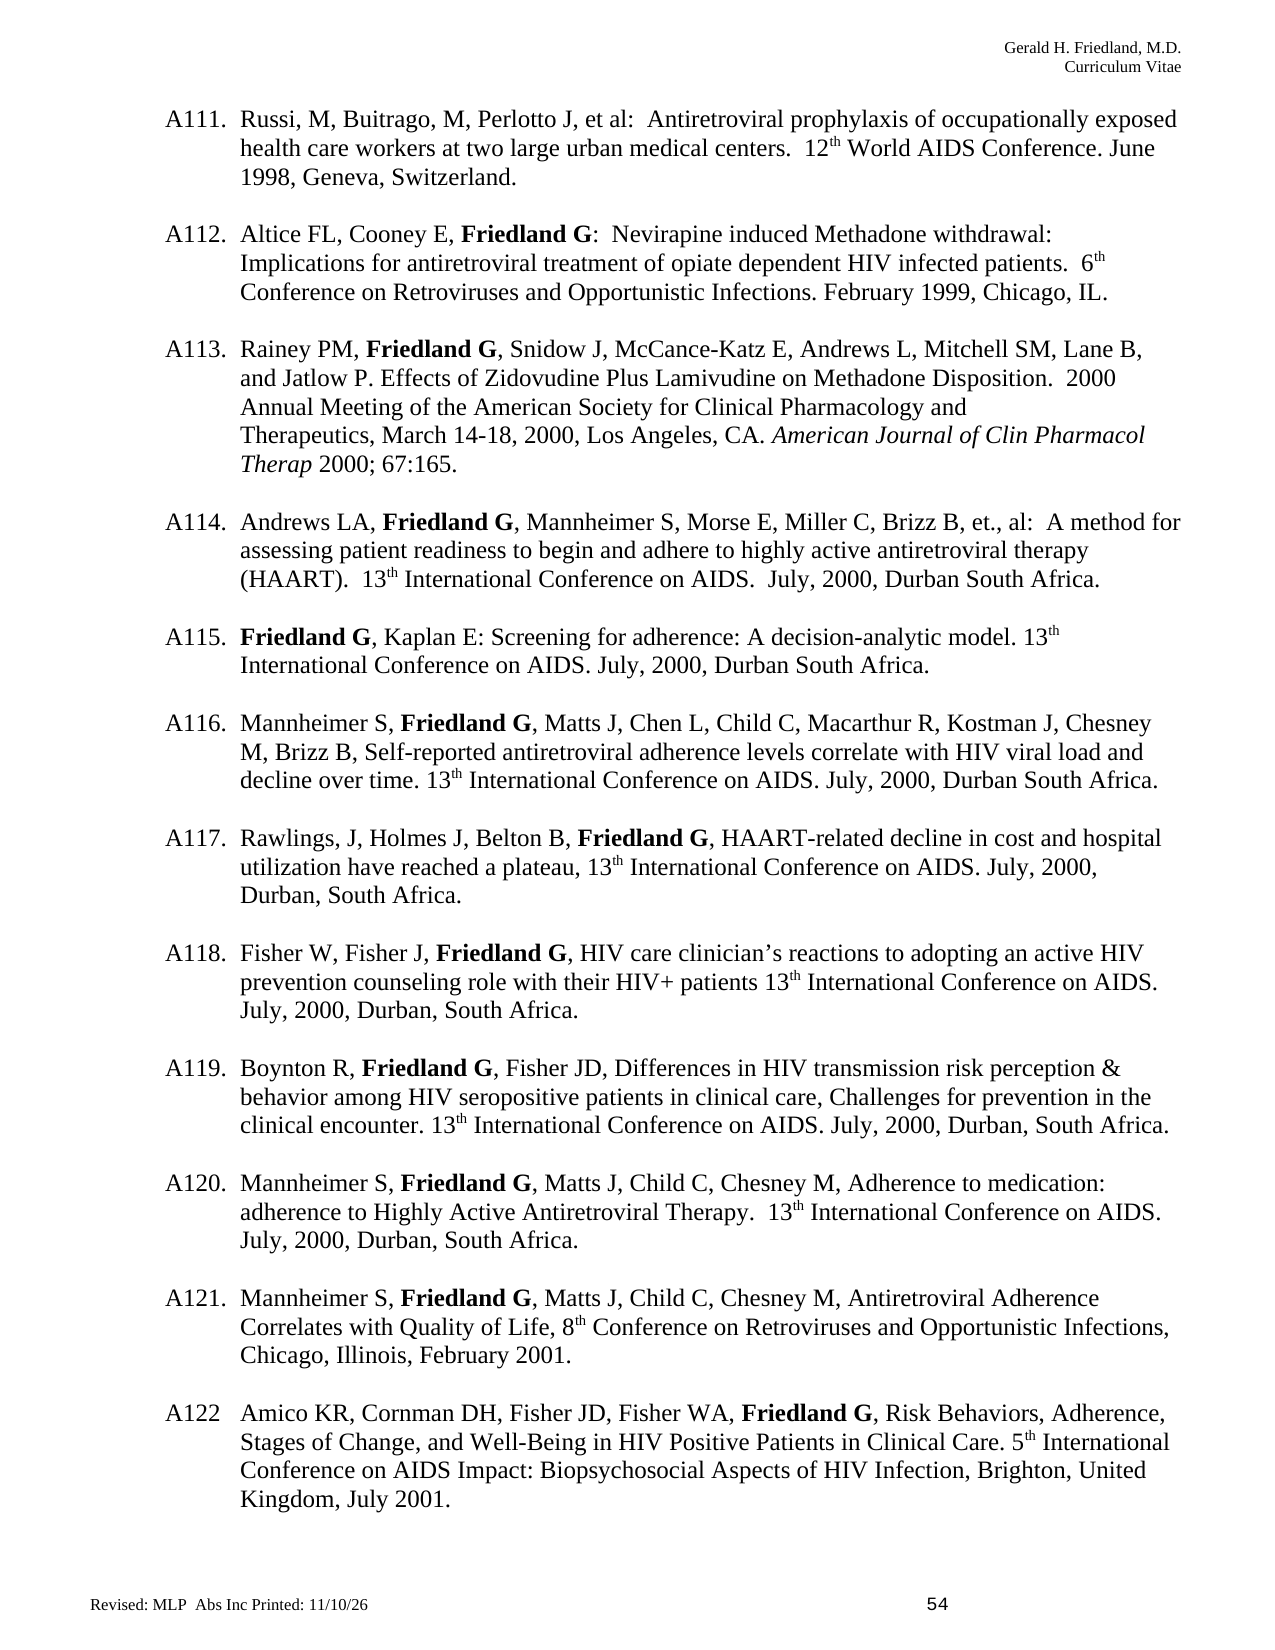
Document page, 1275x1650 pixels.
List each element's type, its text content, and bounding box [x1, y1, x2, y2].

text A122 Amico KR Cornman DH Fisher JD Fisher WA Friedland G, Risk Behaviors Adherence Stages of Change and Well-Being in HIV Positive Patients in Clinical Care. 5th International Conference on AIDS Impact: Biopsychosocial Aspects of HIV Infection July 2001. [165, 1398, 1181, 1513]
text A121. Mannheimer S Friedland G, Matts J Child C Chesney M Antiretroviral Adherence Correlates with Quality of Life 8th Conference on Retroviruses and Opportunistic Infections Chicago Illinois February 2001. [165, 1283, 1181, 1369]
text A111. Russi M Buitrago M Perlotto J et al: Antiretroviral prophylaxis of occupationally exposed health care workers at two large urban medical centers. 12th World AIDS Conference. June 1998 . [165, 104, 1181, 190]
text A115. Friedland G, Kaplan E: Screening for adherence: A decision-analytic model. 13th International Conference on AIDS. July 2000 . [165, 622, 1181, 679]
text A113. Rainey PM Friedland G, Snidow J McCance-Katz E Andrews L Mitchell SM Lane B and Jatlow P. Effects of Zidovudine Plus Lamivudine on Methadone Disposition. 2000 Annual Meeting of the American Society for Clinical Pharmacology and [165, 334, 1181, 420]
text A120. Mannheimer S Friedland G, Matts J Child C Chesney M Adherence to medication: adherence to Highly Active Antiretroviral Therapy. 13th International Conference on AIDS. July 2000 . [165, 1168, 1181, 1254]
text A117. Rawlings J Holmes J Belton B Friedland G, HAART-related decline in cost and hospital utilization have reached a plateau 13th International Conference on AIDS. July 2000 . [165, 823, 1181, 909]
text A112. Cooney E Friedland G: Nevirapine induced Methadone withdrawal: Implications for antiretroviral treatment of opiate dependent HIV infected patients. 6th Conference on Retroviruses and Opportunistic Infections. February 1999 . [165, 219, 1181, 305]
text A119. Boynton R Friedland G, Fisher JD Differences in HIV transmission risk perception & behavior among HIV seropositive patients in clinical care Challenges for prevention in the clinical encounter. 13th International Conference on AIDS. July 2000 . [165, 1053, 1181, 1139]
text A116. Mannheimer S Friedland G, Matts J Chen L Child C Macarthur R Kostman J Chesney M Brizz B Self-reported antiretroviral adherence levels correlate with HIV viral load and decline over time. 13th International Conference on AIDS. July 2000 . [165, 708, 1181, 794]
text A114. Andrews LA Friedland G, Mannheimer S Morse E Miller C Brizz B et. al: A method for assessing patient readiness to begin and adhere to highly active antiretroviral therapy (HAART). 13th International Conference on AIDS. July 2000 . [165, 507, 1181, 593]
text A118. Fisher W Fisher J Friedland G, HIV care clinician’s reactions to adopting an active HIV prevention counseling role with their HIV+ patients 13th International Conference on AIDS. July 2000 . [165, 938, 1181, 1024]
text Therapeutics March 14-18 2000 CA. American Journal of Clin Pharmacol Therap 2000; 67:165. [165, 420, 1181, 478]
